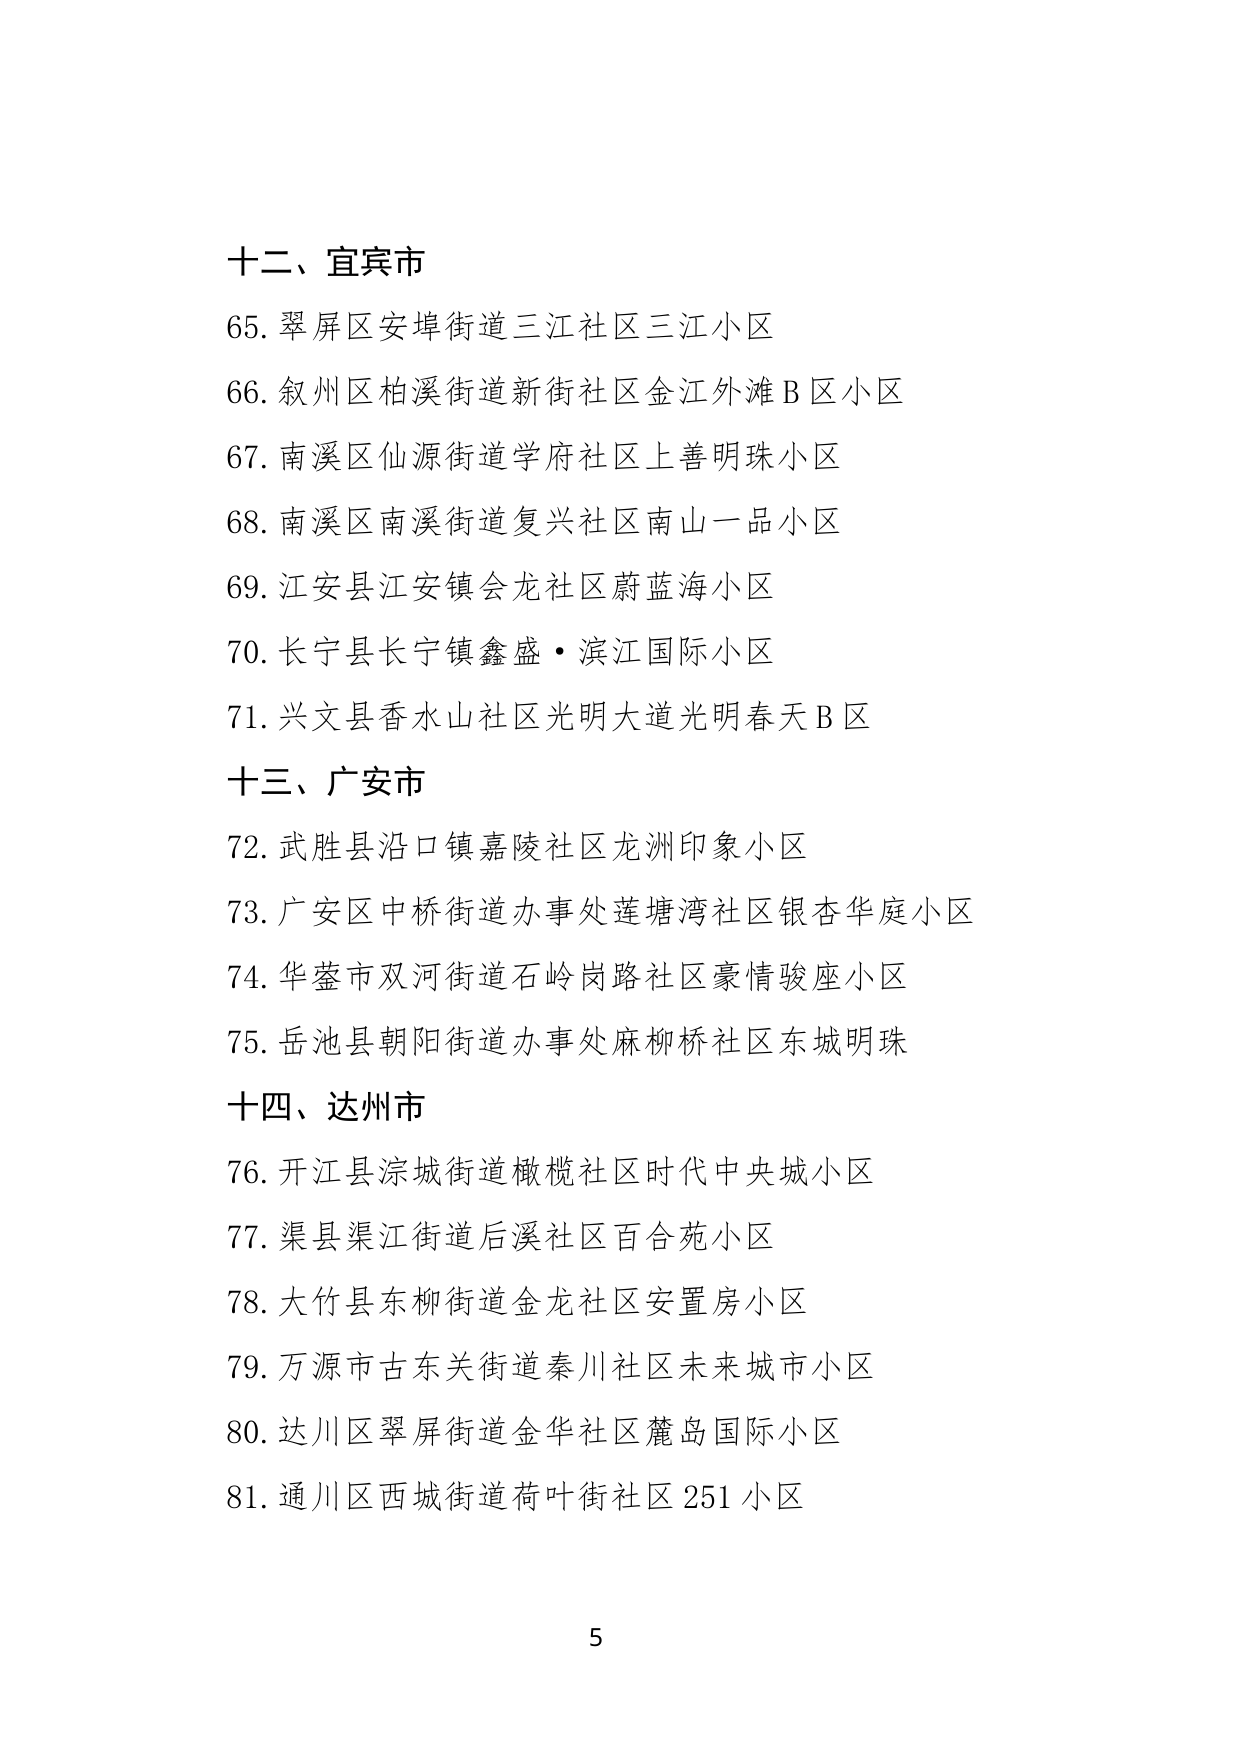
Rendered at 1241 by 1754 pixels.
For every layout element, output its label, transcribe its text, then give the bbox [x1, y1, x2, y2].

text 69.江安县江安镇会龙社区蔚蓝海小区 [159, 552, 1081, 617]
text 71.兴文县香水山社区光明大道光明春天B区 [159, 682, 1081, 747]
text 75.岳池县朝阳街道办事处麻柳桥社区东城明珠 [159, 1007, 1081, 1072]
text 78.大竹县东柳街道金龙社区安置房小区 [159, 1267, 1081, 1332]
text 73.广安区中桥街道办事处莲塘湾社区银杏华庭小区 [159, 877, 1081, 942]
text 十四、达州市 [159, 1072, 1081, 1137]
text 76.开江县淙城街道橄榄社区时代中央城小区 [159, 1137, 1081, 1202]
text 65.翠屏区安埠街道三江社区三江小区 [159, 292, 1081, 357]
text 66.叙州区柏溪街道新街社区金江外滩B区小区 [159, 357, 1081, 422]
text 68.南溪区南溪街道复兴社区南山一品小区 [159, 487, 1081, 552]
text 67.南溪区仙源街道学府社区上善明珠小区 [159, 422, 1081, 487]
text 80.达川区翠屏街道金华社区麓岛国际小区 [159, 1397, 1081, 1462]
text 70.长宁县长宁镇鑫盛·滨江国际小区 [159, 617, 1081, 682]
text 十二、宜宾市 [159, 227, 1081, 292]
text 74.华蓥市双河街道石岭岗路社区豪情骏座小区 [159, 942, 1081, 1007]
text 十三、广安市 [159, 747, 1081, 812]
text 72.武胜县沿口镇嘉陵社区龙洲印象小区 [159, 812, 1081, 877]
text 77.渠县渠江街道后溪社区百合苑小区 [159, 1202, 1081, 1267]
text 79.万源市古东关街道秦川社区未来城市小区 [159, 1332, 1081, 1397]
text 81.通川区西城街道荷叶街社区251小区 [159, 1462, 1081, 1527]
